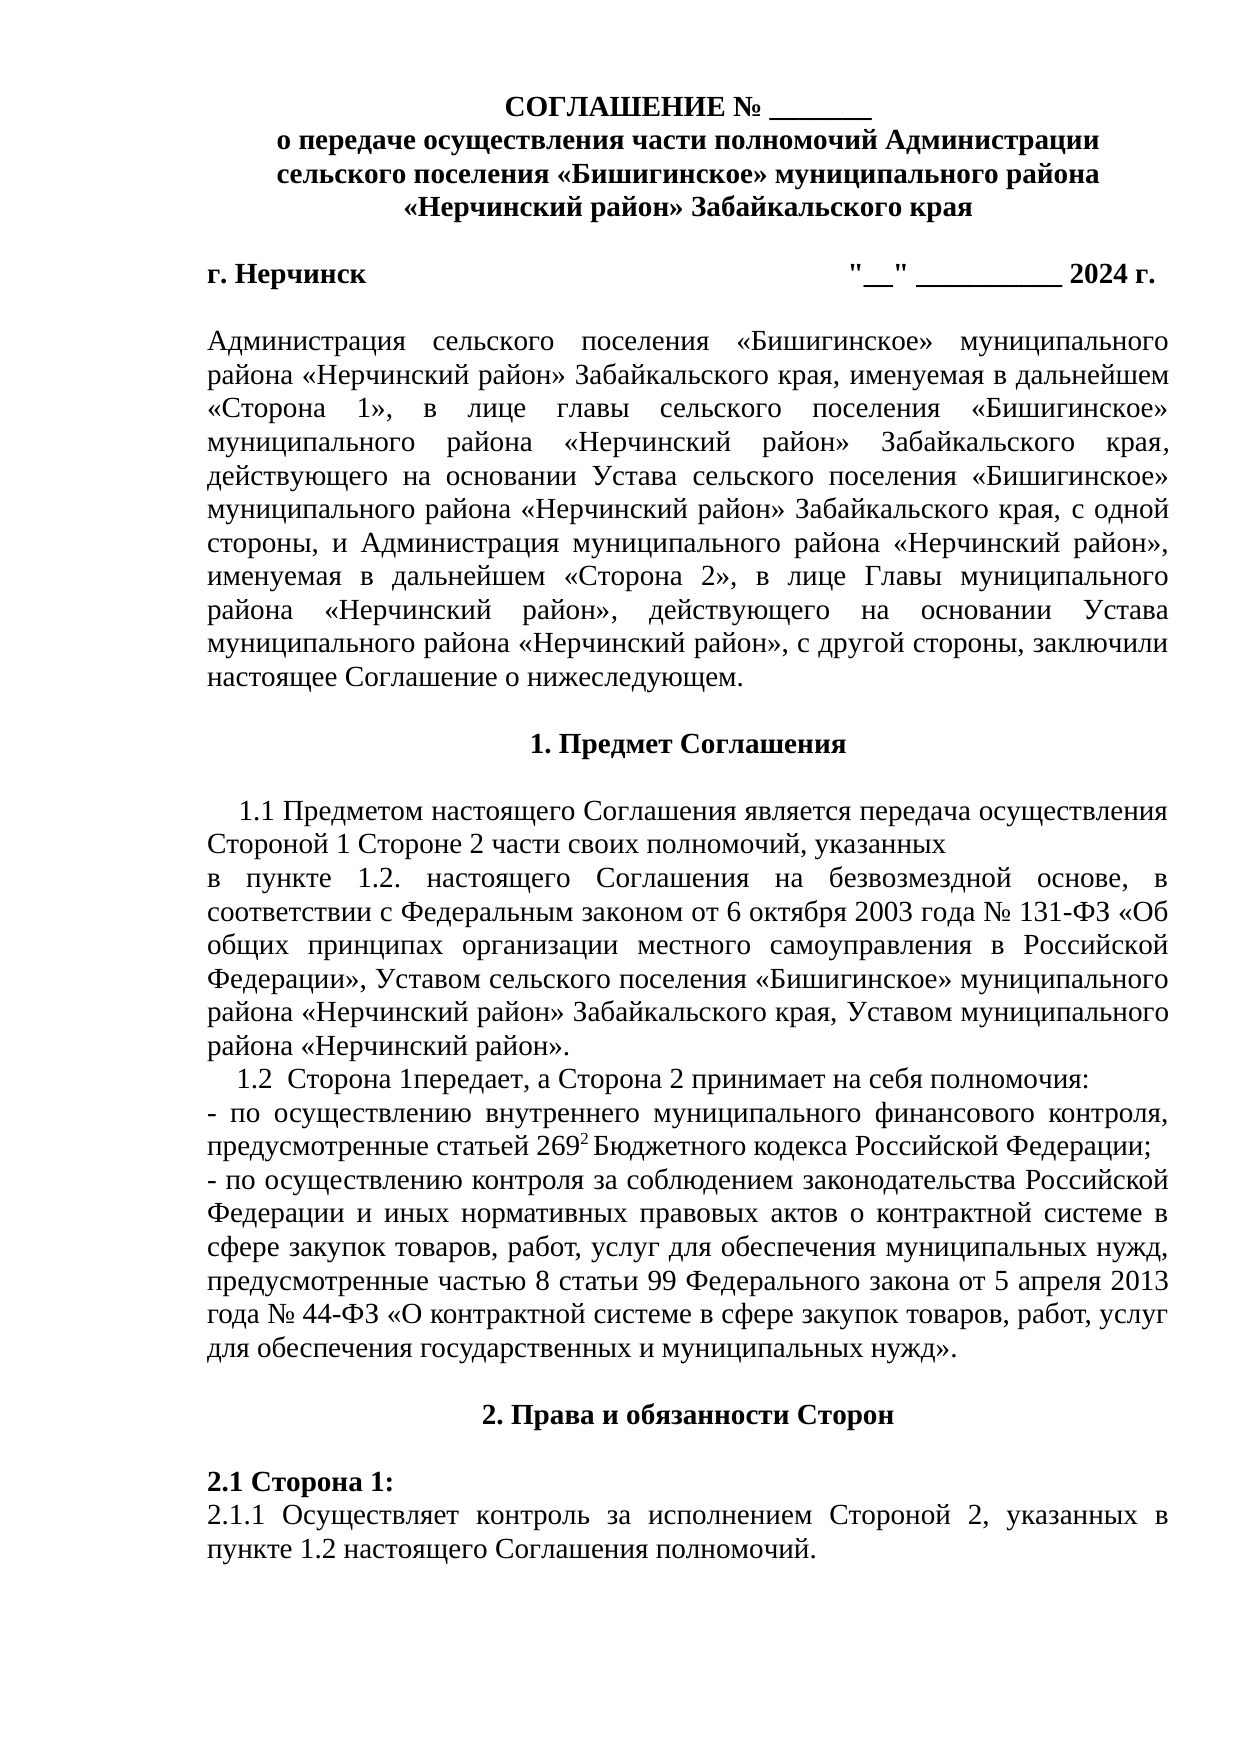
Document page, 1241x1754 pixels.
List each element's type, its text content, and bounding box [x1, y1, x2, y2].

text сельского поселения «Бишигинское» муниципального района «Нерчинский район» Забайкальского края [207, 156, 1169, 223]
text 1.1 Предметом настоящего Соглашения является передача осуществления Стороной 1 Стороне 2 части своих полномочий, указанных [207, 793, 1169, 860]
text 1.2 Сторона 1передает, а Сторона 2 принимает на себя полномочия: [207, 1061, 1169, 1095]
text Администрация сельского поселения «Бишигинское» муниципального района «Нерчинский район» Забайкальского края, именуемая в дальнейшем «Сторона 1», в лице главы сельского поселения «Бишигинское» муниципального района «Нерчинский район» Забайкальского края, действующего на основании Устава сельского поселения «Бишигинское» муниципального района «Нерчинский район» Забайкальского края, с одной стороны, и Администрация муниципального района «Нерчинский район», именуемая в дальнейшем «Сторона 2», в лице Главы муниципального района «Нерчинский район», действующего на основании Устава муниципального района «Нерчинский район», с другой стороны, заключили настоящее Соглашение о нижеследующем. [207, 323, 1169, 692]
text - по осуществлению контроля за соблюдением законодательства Российской Федерации и иных нормативных правовых актов о контрактной системе в сфере закупок товаров, работ, услуг для обеспечения муниципальных нужд, предусмотренные частью 8 статьи 99 Федерального закона от 5 апреля 2013 года № 44-ФЗ «О контрактной системе в сфере закупок товаров, работ, услуг для обеспечения государственных и муниципальных нужд». [207, 1162, 1169, 1363]
text СОГЛАШЕНИЕ № _______ [207, 89, 1169, 122]
text 2.1.1 Осуществляет контроль за исполнением Стороной 2, указанных в пункте 1.2 настоящего Соглашения полномочий. [207, 1497, 1169, 1564]
text - по осуществлению внутреннего муниципального финансового контроля, предусмотренные статьей 2692 Бюджетного кодекса Российской Федерации; [207, 1095, 1169, 1162]
text 1. Предмет Соглашения [207, 726, 1169, 759]
text 2. Права и обязанности Сторон [207, 1397, 1169, 1430]
text о передаче осуществления части полномочий Администрации [207, 122, 1169, 156]
text г. Нерчинск "__" __________ 2024 г. [207, 256, 1169, 290]
text в пункте 1.2. настоящего Соглашения на безвозмездной основе, в соответствии с Федеральным законом от 6 октября 2003 года № 131-ФЗ «Об общих принципах организации местного самоуправления в Российской Федерации», Уставом сельского поселения «Бишигинское» муниципального района «Нерчинский район» Забайкальского края, Уставом муниципального района «Нерчинский район». [207, 860, 1169, 1061]
text 2.1 Сторона 1: [207, 1464, 1169, 1497]
